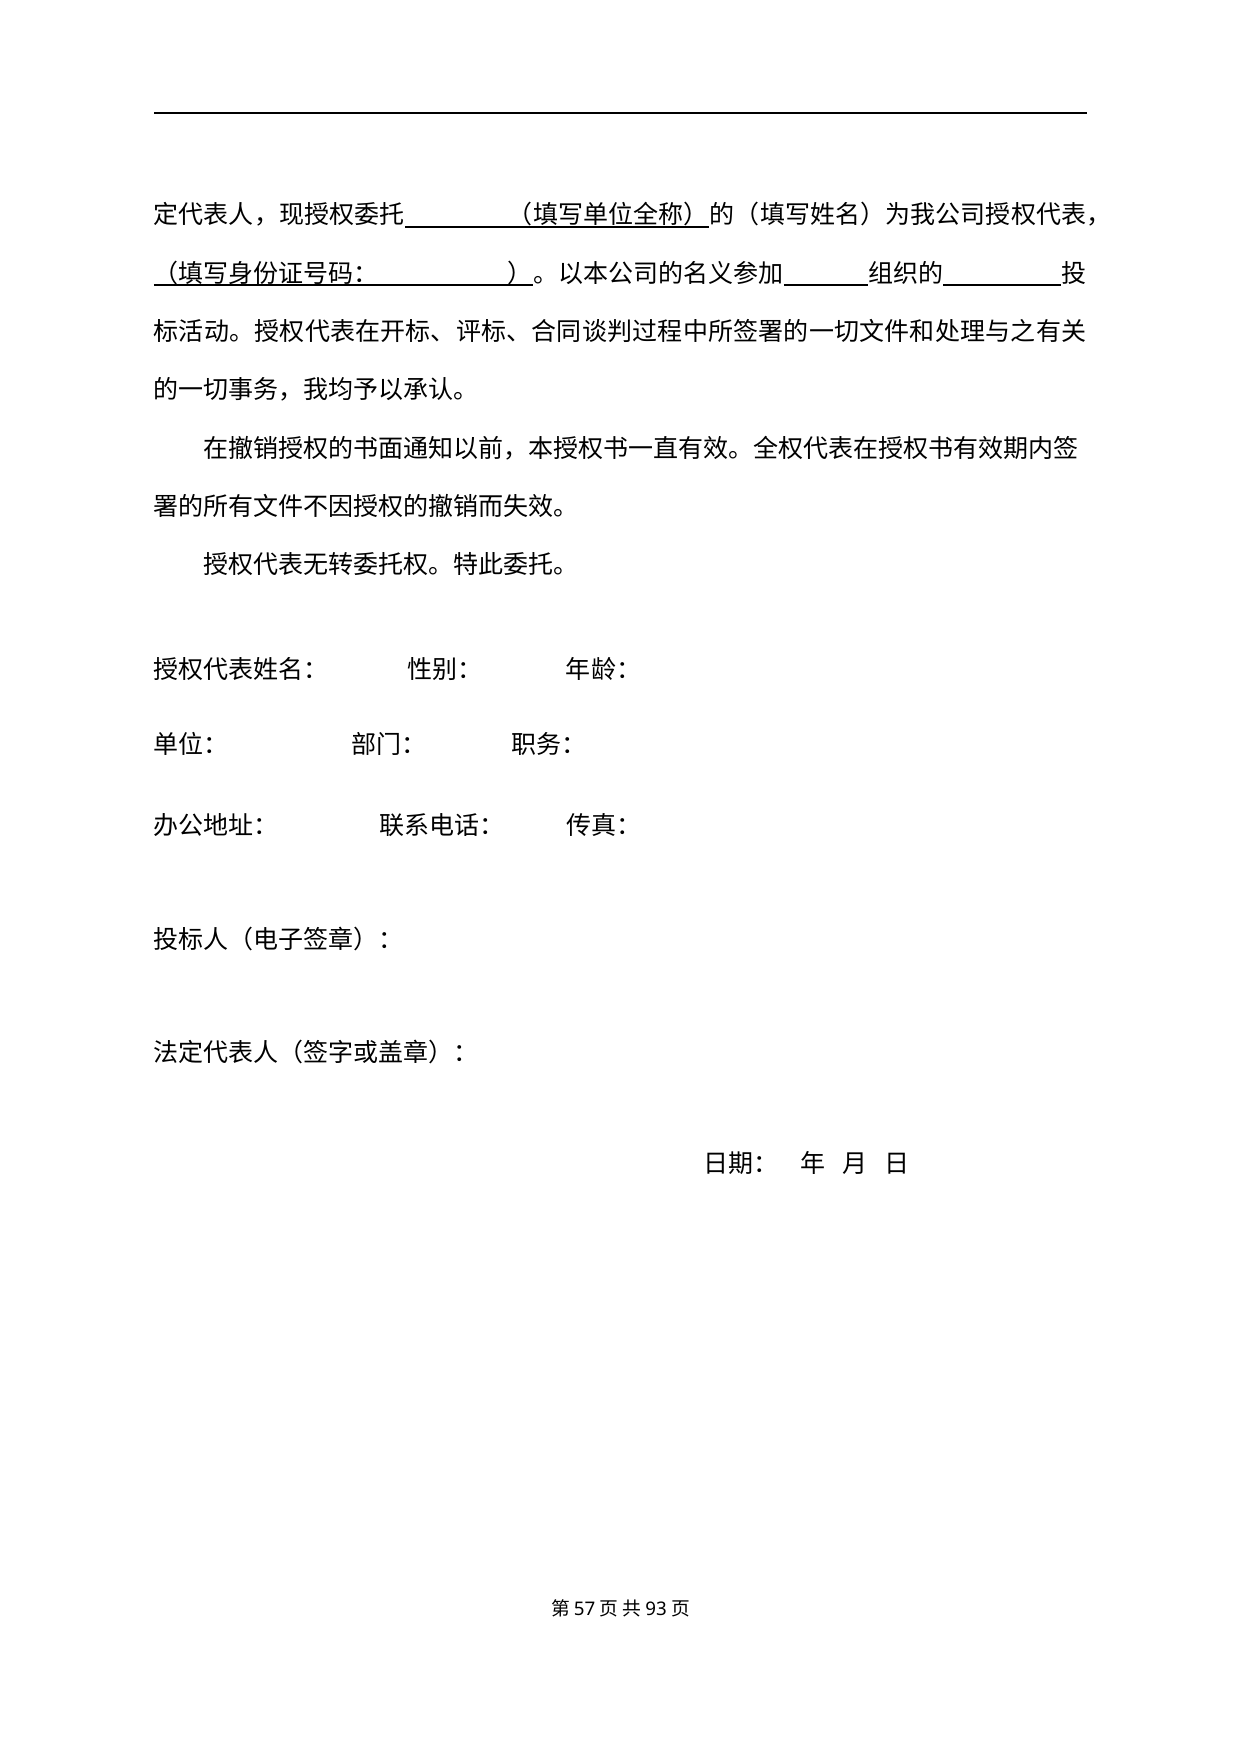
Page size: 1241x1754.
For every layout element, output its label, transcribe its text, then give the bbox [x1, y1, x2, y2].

text 授权代表姓名： 性别： 年龄： [153, 648, 1087, 686]
text 法定代表人（签字或盖章）： [153, 1031, 1087, 1069]
text 日期： 年 月 日 [153, 1144, 1087, 1180]
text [153, 177, 1087, 411]
text 单位： 部门： 职务： [153, 723, 1087, 761]
text 办公地址： 联系电话： 传真： [153, 798, 1087, 844]
text 在撤销授权的书面通知以前，本授权书一直有效。全权代表在授权书有效期内签署的所有文件不因授权的撤销而失效。 [153, 411, 1087, 527]
text 授权代表无转委托权。特此委托。 [153, 527, 1087, 586]
text 投标人（电子签章）： [153, 919, 1087, 956]
